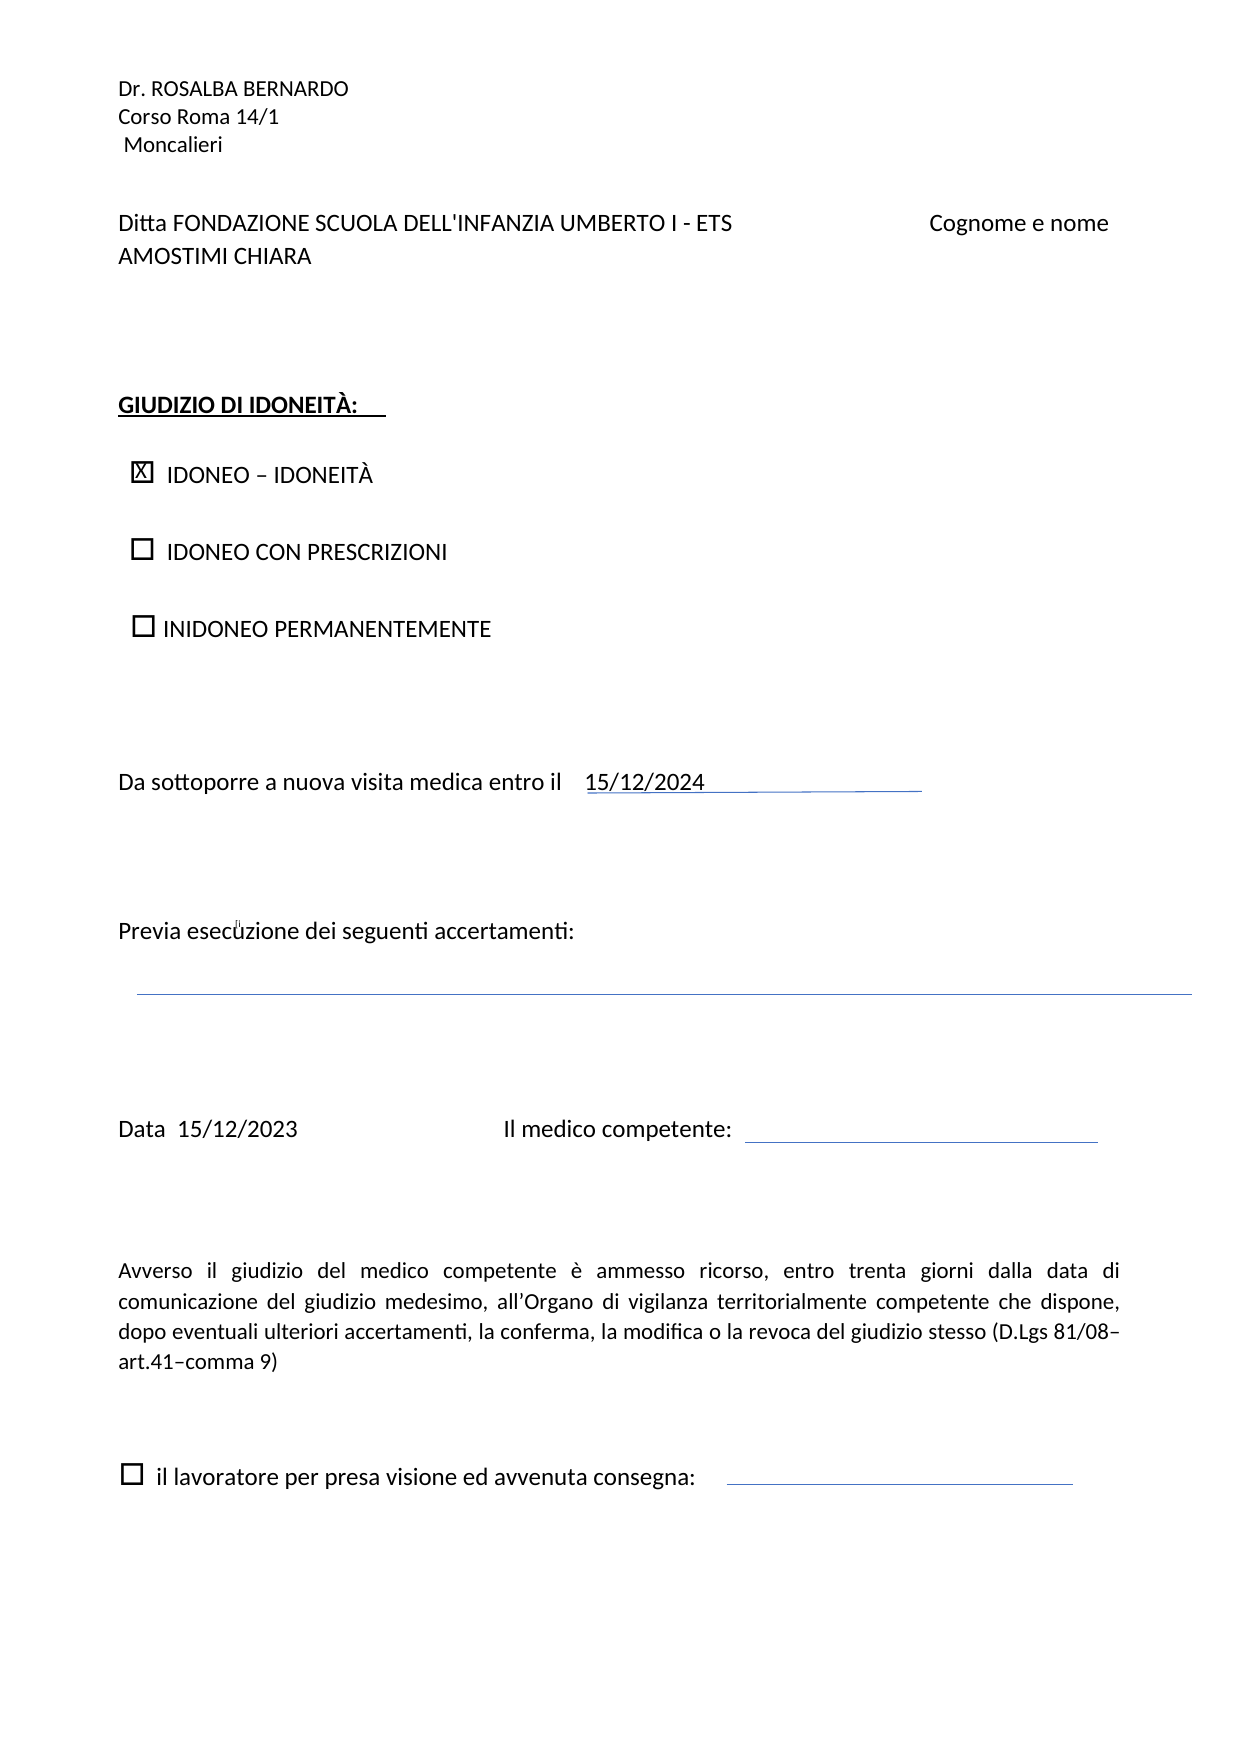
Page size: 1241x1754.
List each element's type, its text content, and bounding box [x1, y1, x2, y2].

text □ INIDONEO PERMANENTEMENTE [118, 593, 1122, 648]
text □ il lavoratore per presa visione ed avvenuta consegna: [118, 1441, 1122, 1497]
text Data 15/12/2023 Il medico competente: [118, 1113, 1122, 1144]
text Ditta FONDAZIONE SCUOLA DELL'INFANZIA UMBERTO I - ETS Cognome e nome AMOSTIMI CHIARA [118, 207, 1122, 271]
text Da sottoporre a nuova visita medica entro il 15/12/2024 [118, 766, 1122, 797]
text □ IDONEO – IDONEITÀ [118, 439, 1122, 494]
text Avverso il giudizio del medico competente è ammesso ricorso, entro trenta giorni dalla data di comunicazione del giudizio medesimo, all’Organo di vigilanza territorialmente competente che dispone, dopo eventuali ulteriori accertamenti, la conferma, la modifica o la revoca del giudizio stesso (D.Lgs 81/08–art.41–comma 9) [118, 1257, 1122, 1375]
text GIUDIZIO DI IDONEITÀ: [118, 389, 1122, 419]
text □ IDONEO CON PRESCRIZIONI [118, 516, 1122, 572]
text Previa esecuzione dei seguenti accertamenti: [118, 915, 1122, 946]
